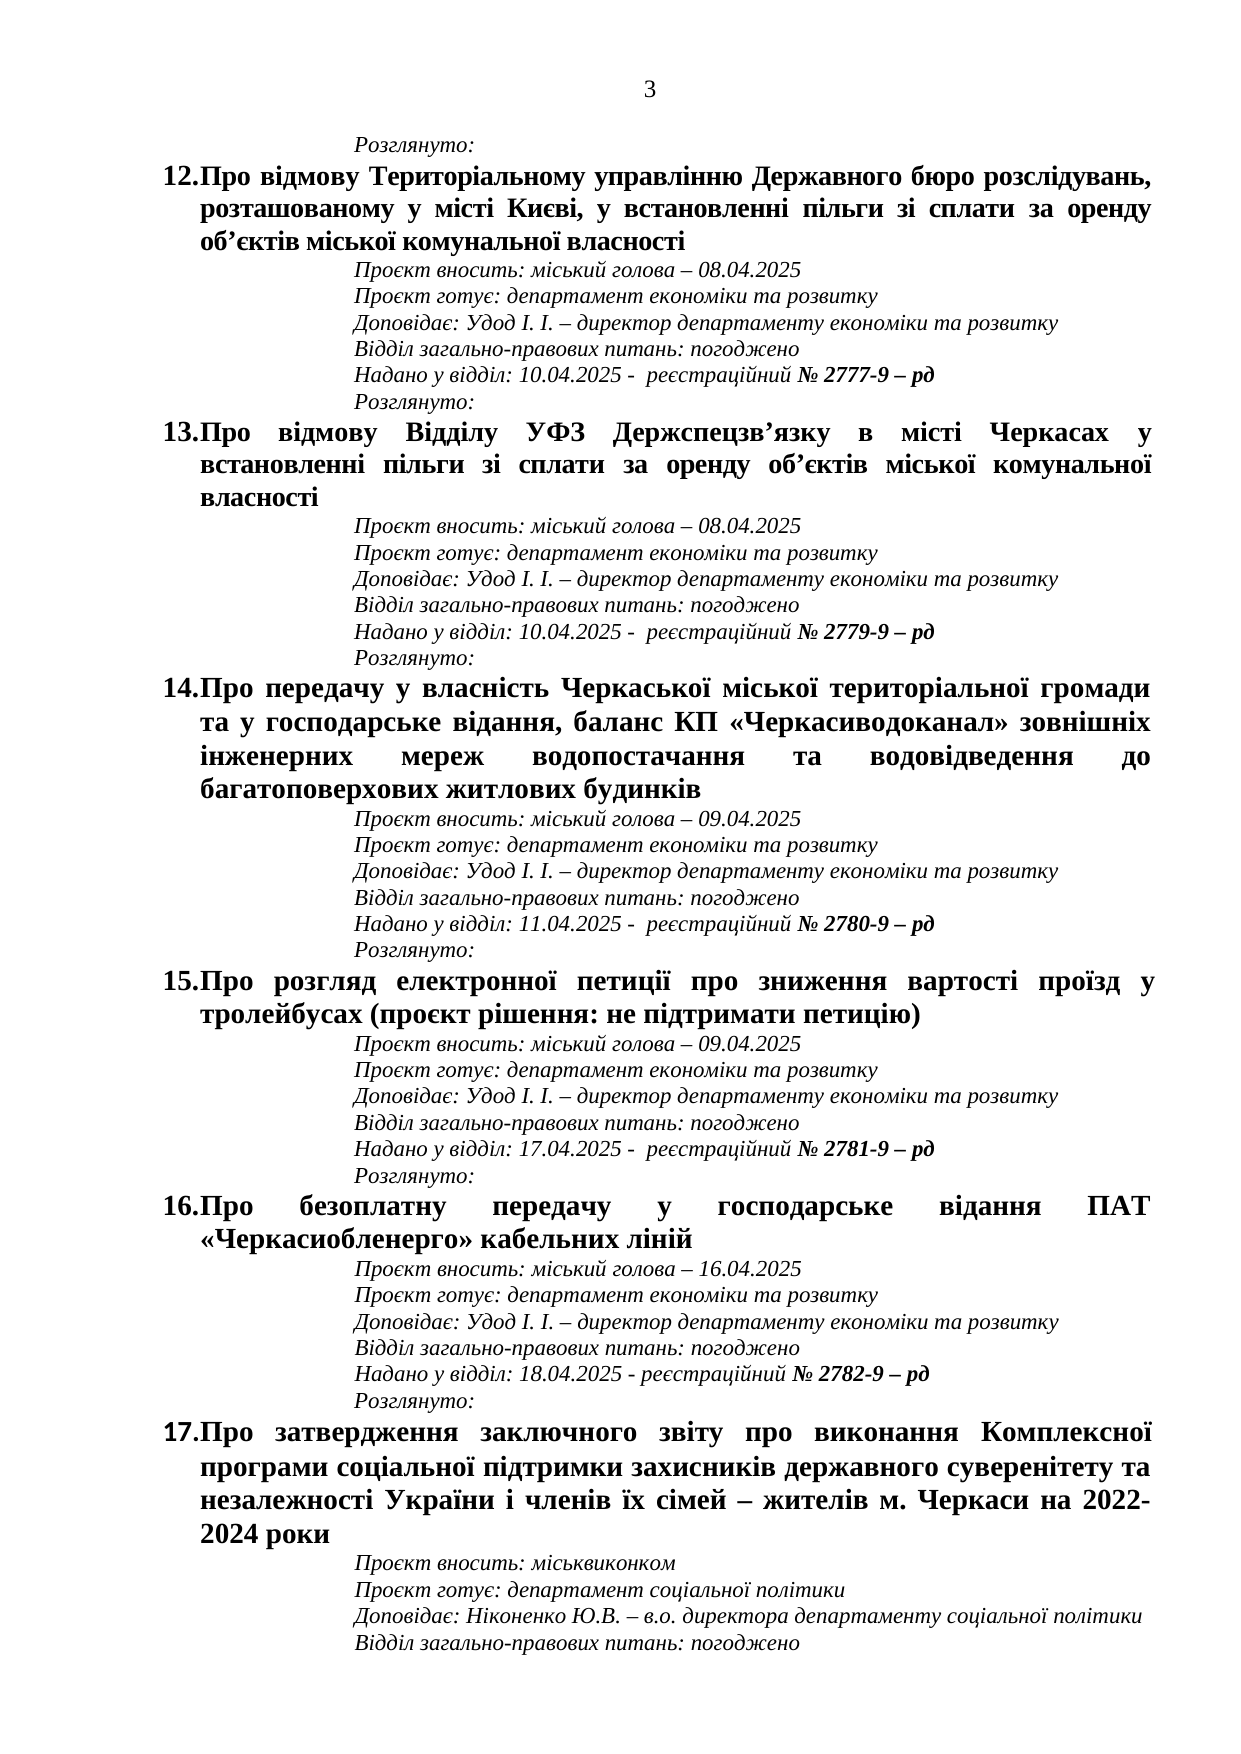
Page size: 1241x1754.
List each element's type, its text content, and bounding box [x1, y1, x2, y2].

text Проєкт готує: департамент економіки та розвитку [354, 1056, 1152, 1083]
text Проєкт вносить: міський голова – 09.04.2025 [354, 1030, 1152, 1056]
list Відділ загально-правових питань: погоджено [354, 1334, 1152, 1361]
list Проєкт вносить: міськвиконком [354, 1549, 1152, 1576]
list Відділ загально-правових питань: погоджено [354, 1628, 1152, 1655]
text Доповідає: Удод І. І. – директор департаменту економіки та розвитку [354, 1083, 1152, 1109]
list Про затвердження заключного звіту про виконання Комплексної програми соціальної підтримки захисників державного суверенітету та незалежності України і членів їх сімей – жителів м. Черкаси на 2022-2024 роки [162, 1413, 1152, 1549]
text Відділ загально-правових питань: погоджено [354, 1109, 1152, 1135]
text Відділ загально-правових питань: погоджено [354, 335, 1152, 361]
text Надано у відділ: 10.04.2025 - реєстраційний № 2777-9 – рд [354, 361, 1152, 388]
text Розглянуто: [354, 1162, 1152, 1188]
list Надано у відділ: 18.04.2025 - реєстраційний № 2782-9 – рд [354, 1361, 1152, 1387]
list Проєкт вносить: міський голова – 16.04.2025 [354, 1255, 1152, 1281]
list Про передачу у власність Черкаської міської територіальної громади та у господарське відання, баланс КП «Черкасиводоканал» зовнішніх інженерних мереж водопостачання та водовідведення до багатоповерхових житлових будинків [162, 671, 1152, 805]
text Проєкт вносить: міський голова – 09.04.2025 [354, 805, 1152, 831]
text Розглянуто: [354, 936, 1152, 963]
list Доповідає: Удод І. І. – директор департаменту економіки та розвитку [354, 1308, 1152, 1334]
text Доповідає: Удод І. І. – директор департаменту економіки та розвитку [354, 857, 1152, 884]
text Проєкт вносить: міський голова – 08.04.2025 [354, 256, 1152, 282]
list Про відмову Відділу УФЗ Держспецзв’язку в місті Черкасах у встановленні пільги зі сплати за оренду об’єктів міської комунальної власності [162, 414, 1152, 512]
text Проєкт готує: департамент економіки та розвитку [354, 831, 1152, 857]
text Проєкт готує: департамент економіки та розвитку [354, 282, 1152, 309]
text Відділ загально-правових питань: погоджено [354, 591, 1152, 618]
list Проєкт готує: департамент економіки та розвитку [354, 1281, 1152, 1308]
text Розглянуто: [354, 131, 1152, 158]
list Про розгляд електронної петиції про зниження вартості проїзд у тролейбусах (проєкт рішення: не підтримати петицію) [162, 963, 1157, 1030]
text Надано у відділ: 10.04.2025 - реєстраційний № 2779-9 – рд [354, 618, 1152, 644]
text Надано у відділ: 17.04.2025 - реєстраційний № 2781-9 – рд [354, 1135, 1152, 1162]
list Проєкт готує: департамент соціальної політики [354, 1576, 1152, 1602]
list Про відмову Територіальному управлінню Державного бюро розслідувань, розташованому у місті Києві, у встановленні пільги зі сплати за оренду об’єктів міської комунальної власності [162, 158, 1152, 256]
text Надано у відділ: 11.04.2025 - реєстраційний № 2780-9 – рд [354, 910, 1152, 936]
text Доповідає: Удод І. І. – директор департаменту економіки та розвитку [354, 565, 1152, 591]
text Проєкт готує: департамент економіки та розвитку [354, 539, 1152, 565]
text Розглянуто: [354, 1387, 1152, 1413]
list Доповідає: Ніконенко Ю.В. – в.о. директора департаменту соціальної політики [354, 1602, 1152, 1628]
text Доповідає: Удод І. І. – директор департаменту економіки та розвитку [354, 309, 1152, 335]
text Проєкт вносить: міський голова – 08.04.2025 [354, 512, 1152, 539]
list Про безоплатну передачу у господарське відання ПАТ «Черкасиобленерго» кабельних ліній [162, 1188, 1152, 1255]
text Розглянуто: [354, 644, 1152, 671]
text Відділ загально-правових питань: погоджено [354, 884, 1152, 910]
text Розглянуто: [354, 388, 1152, 414]
